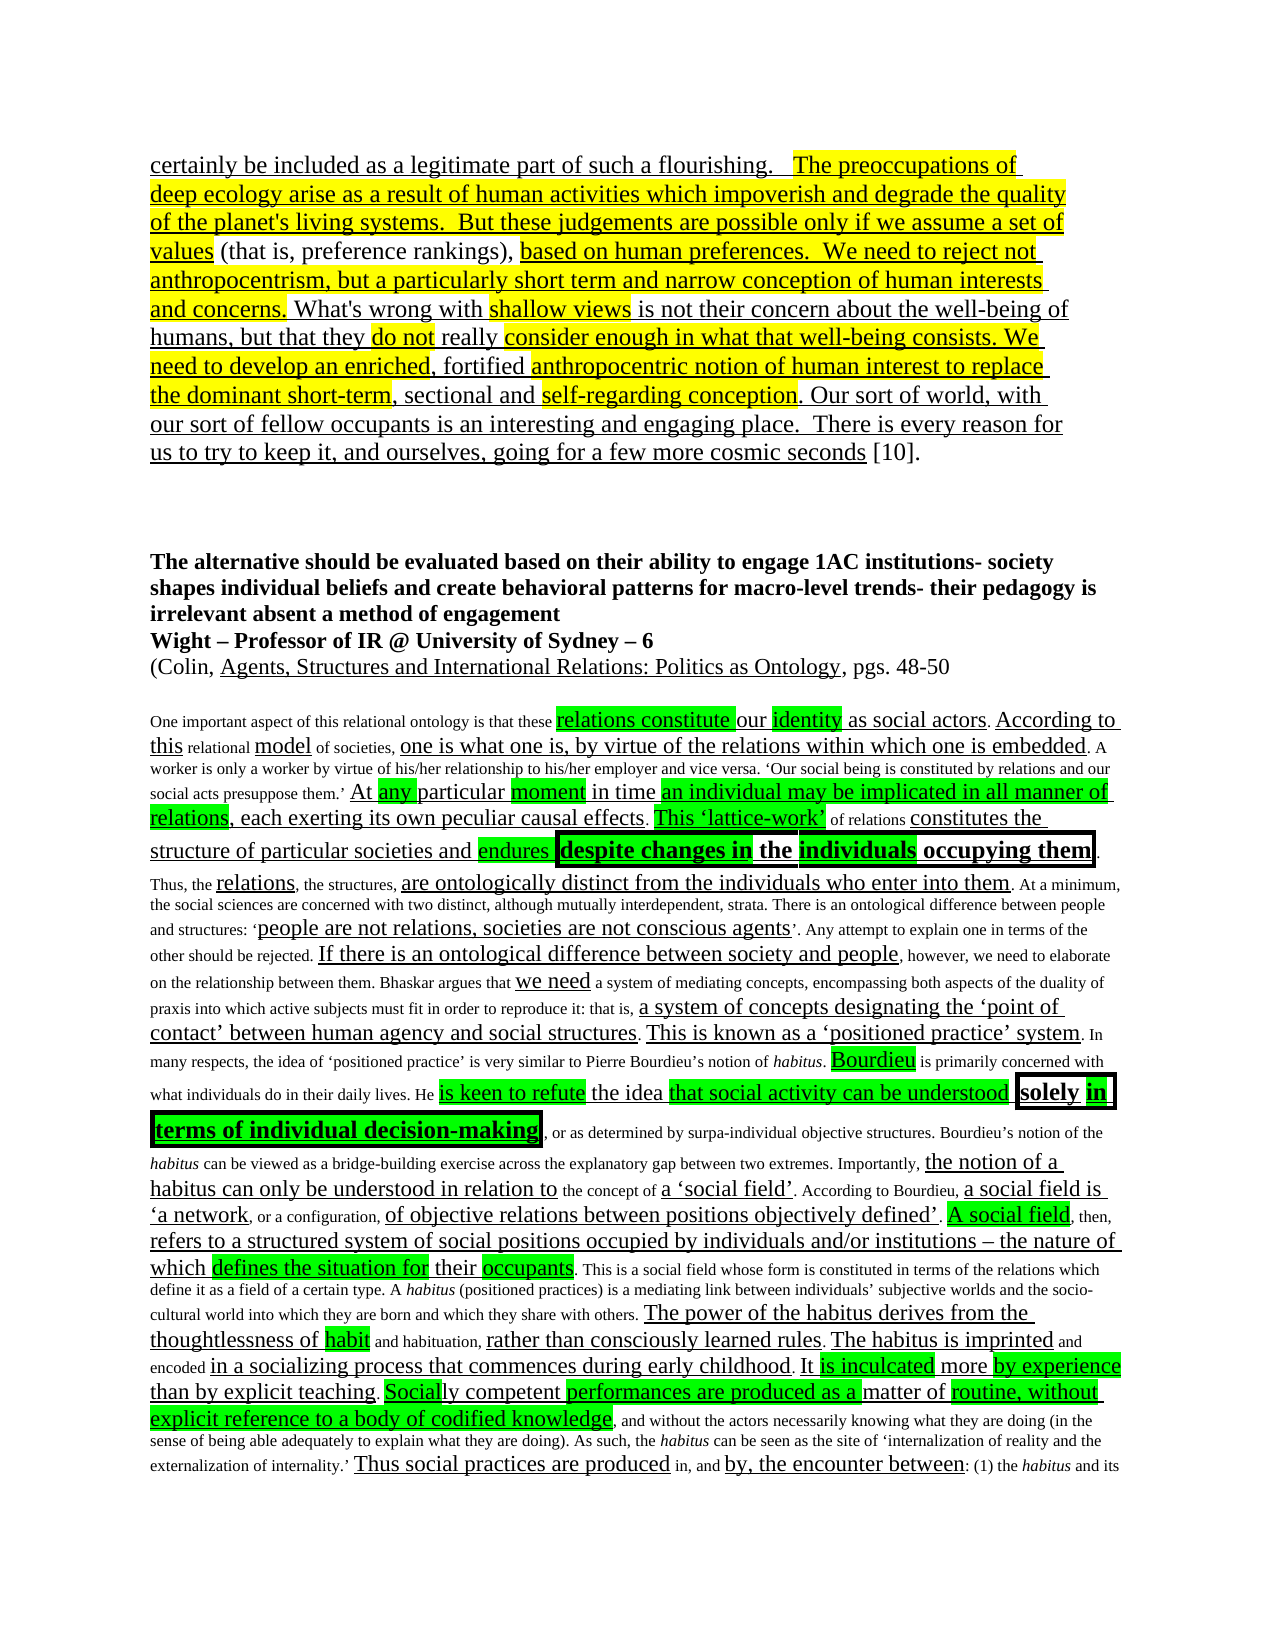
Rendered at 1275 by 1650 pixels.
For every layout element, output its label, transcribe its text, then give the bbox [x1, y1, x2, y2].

text Wight – Professor of IR @ University of Sydney – 6 [150, 627, 1125, 653]
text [150, 150, 1069, 319]
text The alternative should be evaluated based on their ability to engage 1AC institutions- society shapes individual beliefs and create behavioral patterns for macro-level trends- their pedagogy is irrelevant absent a method of engagement [150, 548, 1125, 627]
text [150, 706, 1125, 1477]
text (Colin, Agents, Structures and International Relations: Politics as Ontology, pgs. 48-50 [150, 653, 1125, 679]
